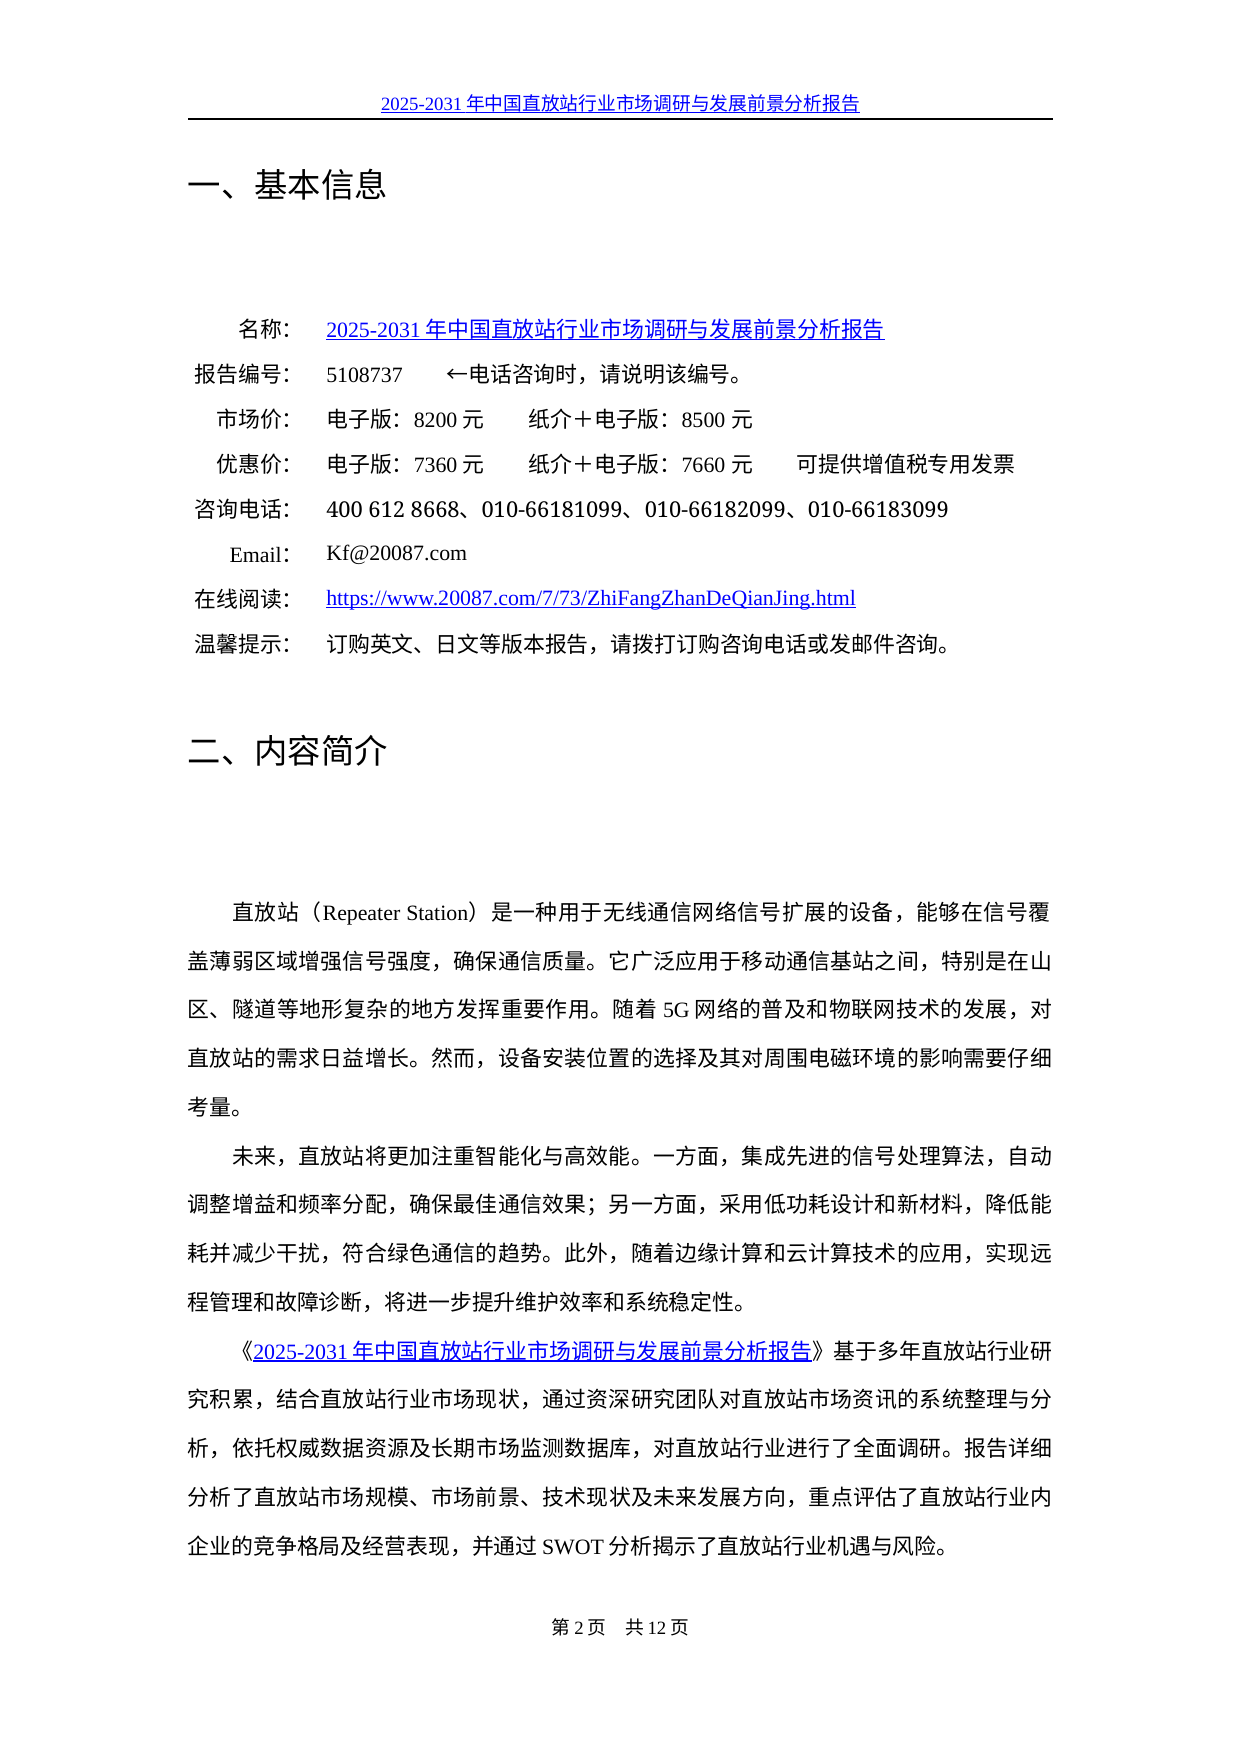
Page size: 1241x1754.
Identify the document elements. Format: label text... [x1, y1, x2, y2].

table_cell [315, 582, 1073, 627]
table_cell 咨询电话： [167, 492, 315, 537]
table_header 2025-2031年中国直放站行业市场调研与发展前景分析报告 [315, 312, 1073, 357]
table_cell Kf@20087.com [315, 537, 1073, 582]
table_cell 400 612 8668、010-66181099、010-66182099、010-66183099 [315, 492, 1073, 537]
title 一、基本信息 [187, 150, 1053, 215]
table_cell 市场价： [167, 402, 315, 447]
table_cell Email： [167, 537, 315, 582]
table_cell 电子版：7360 元 纸介＋电子版：7660 元 可提供增值税专用发票 [315, 447, 1073, 492]
table_cell 报告编号： [167, 357, 315, 402]
title 二、内容简介 [187, 717, 1053, 782]
table_cell 5108737 ←电话咨询时，请说明该编号。 [315, 357, 1073, 402]
table_cell 在线阅读： [167, 582, 315, 627]
table_cell 电子版：8200 元 纸介＋电子版：8500 元 [315, 402, 1073, 447]
table_cell 温馨提示： [167, 627, 315, 672]
table_cell 订购英文、日文等版本报告，请拨打订购咨询电话或发邮件咨询。 [315, 627, 1073, 672]
table_cell 优惠价： [167, 447, 315, 492]
table_header 名称： [167, 312, 315, 357]
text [187, 894, 1053, 1561]
